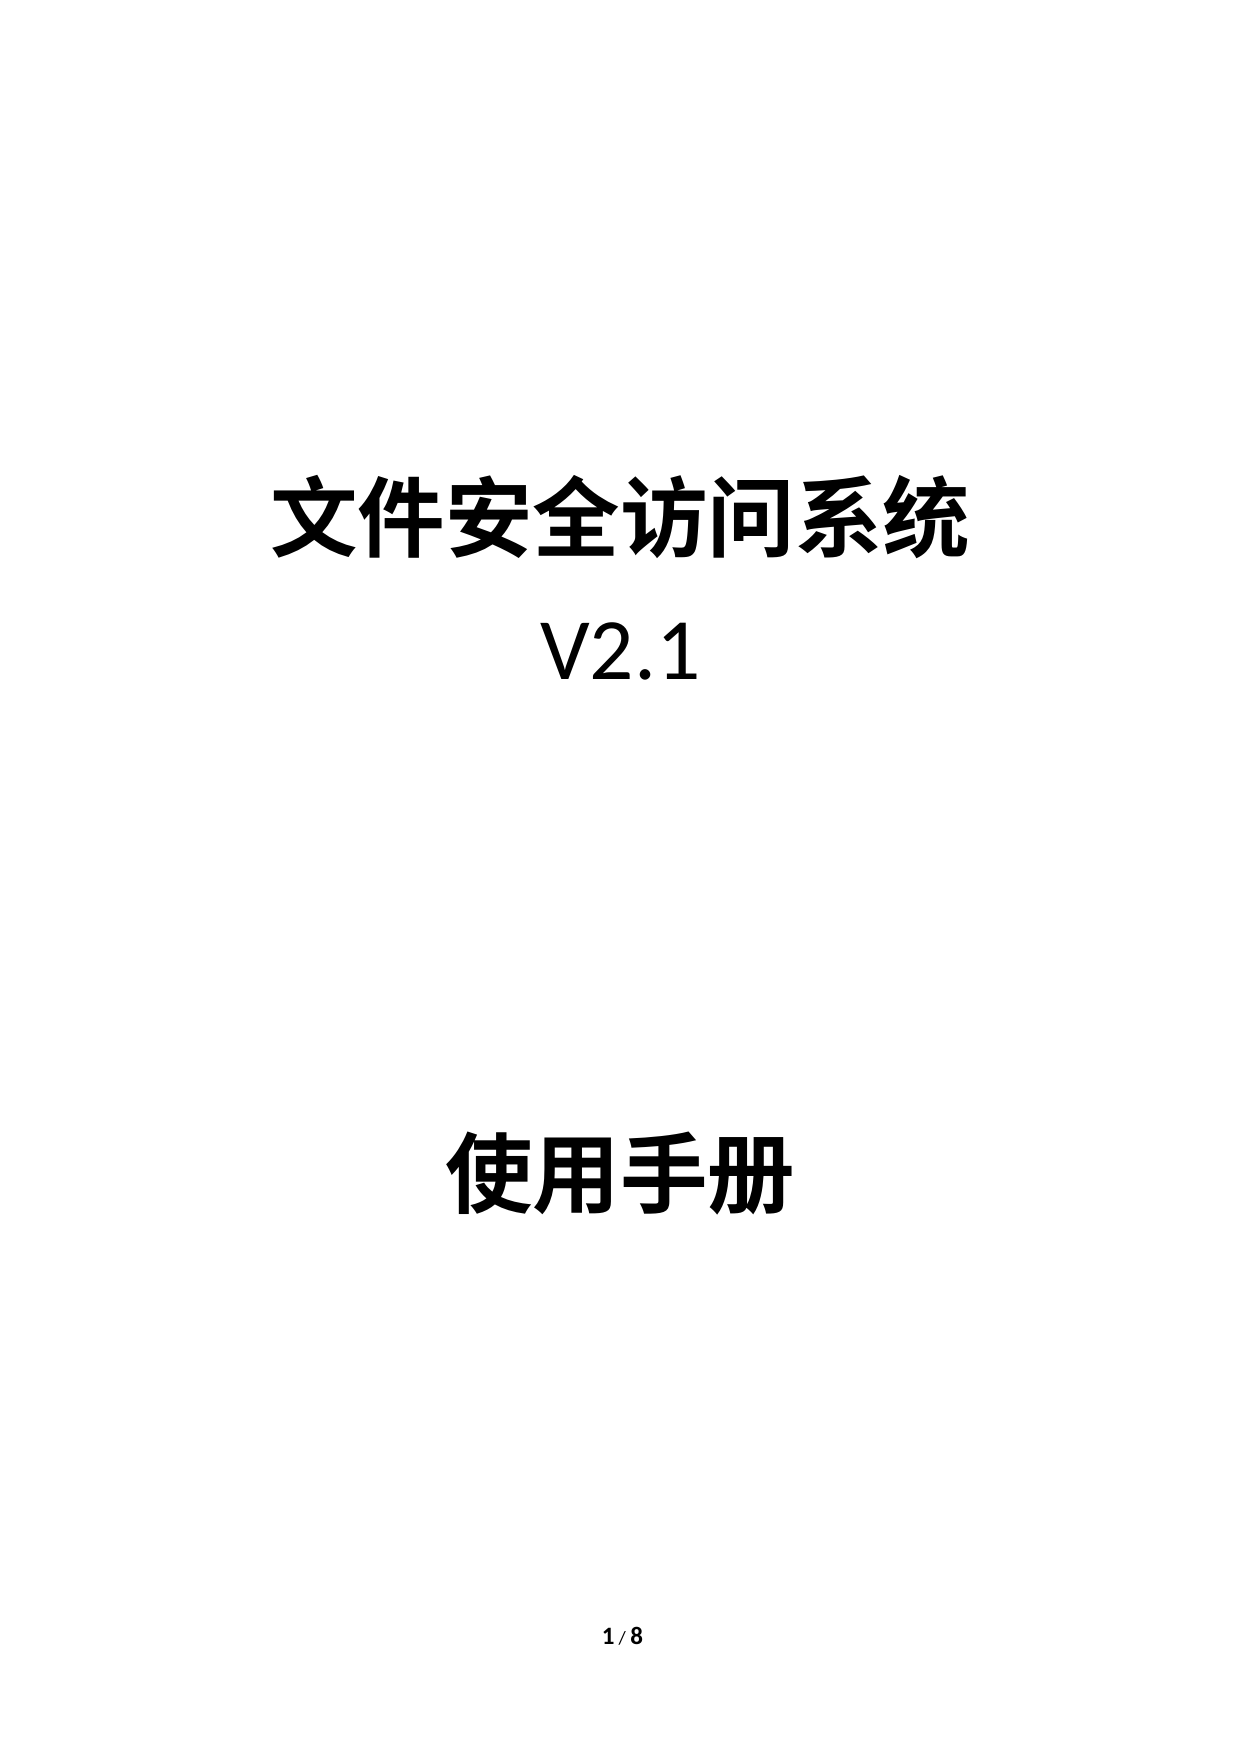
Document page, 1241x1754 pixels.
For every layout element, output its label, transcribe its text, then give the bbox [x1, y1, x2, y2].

text 使用手册 [187, 1103, 1053, 1233]
text V2.1 [187, 583, 1053, 713]
title 文件安全访问系统 [187, 447, 1053, 577]
